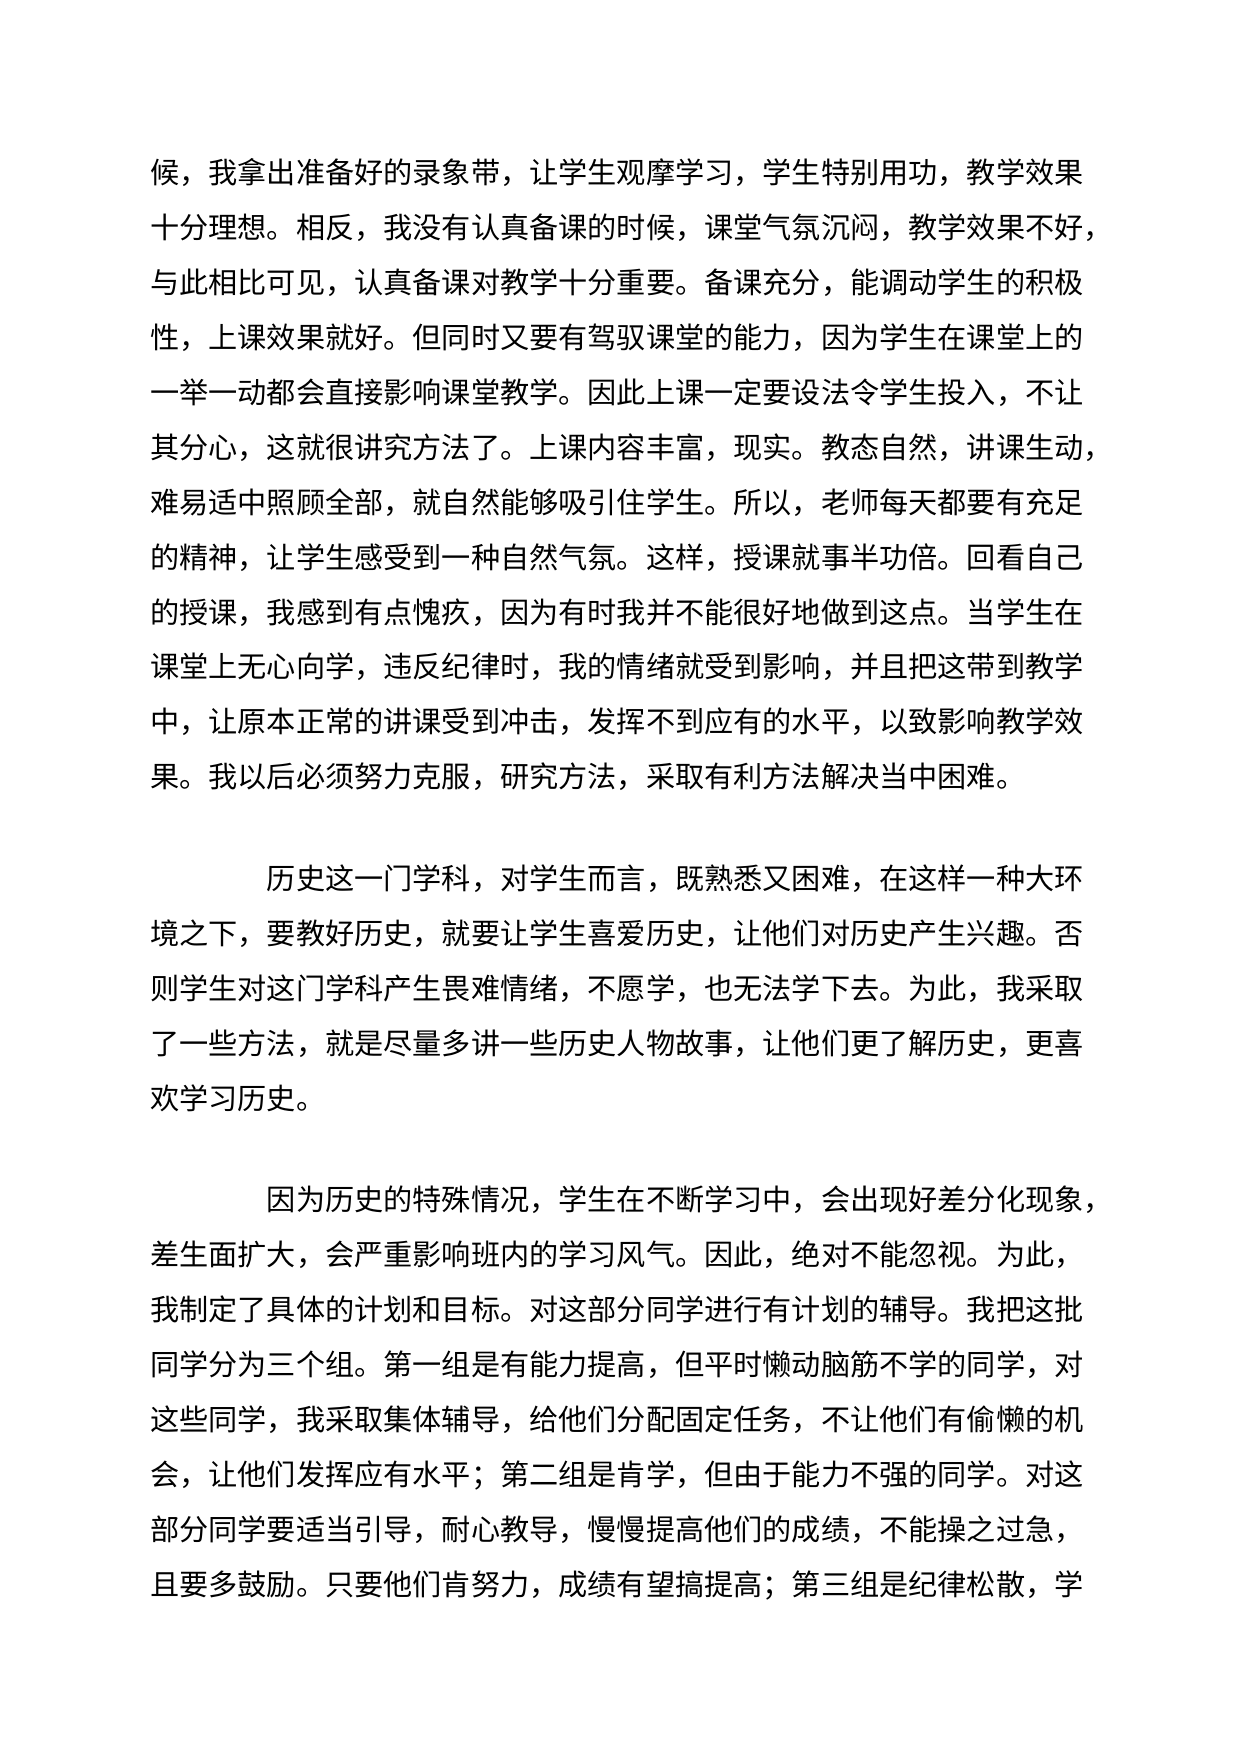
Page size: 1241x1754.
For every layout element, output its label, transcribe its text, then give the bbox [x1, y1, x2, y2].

text 历史这一门学科，对学生而言，既熟悉又困难，在这样一种大环境之下，要教好历史，就要让学生喜爱历史，让他们对历史产生兴趣。否则学生对这门学科产生畏难情绪，不愿学，也无法学下去。为此，我采取了一些方法，就是尽量多讲一些历史人物故事，让他们更了解历史，更喜欢学习历史。 [150, 856, 1090, 1117]
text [150, 1177, 1090, 1603]
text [150, 150, 1090, 796]
